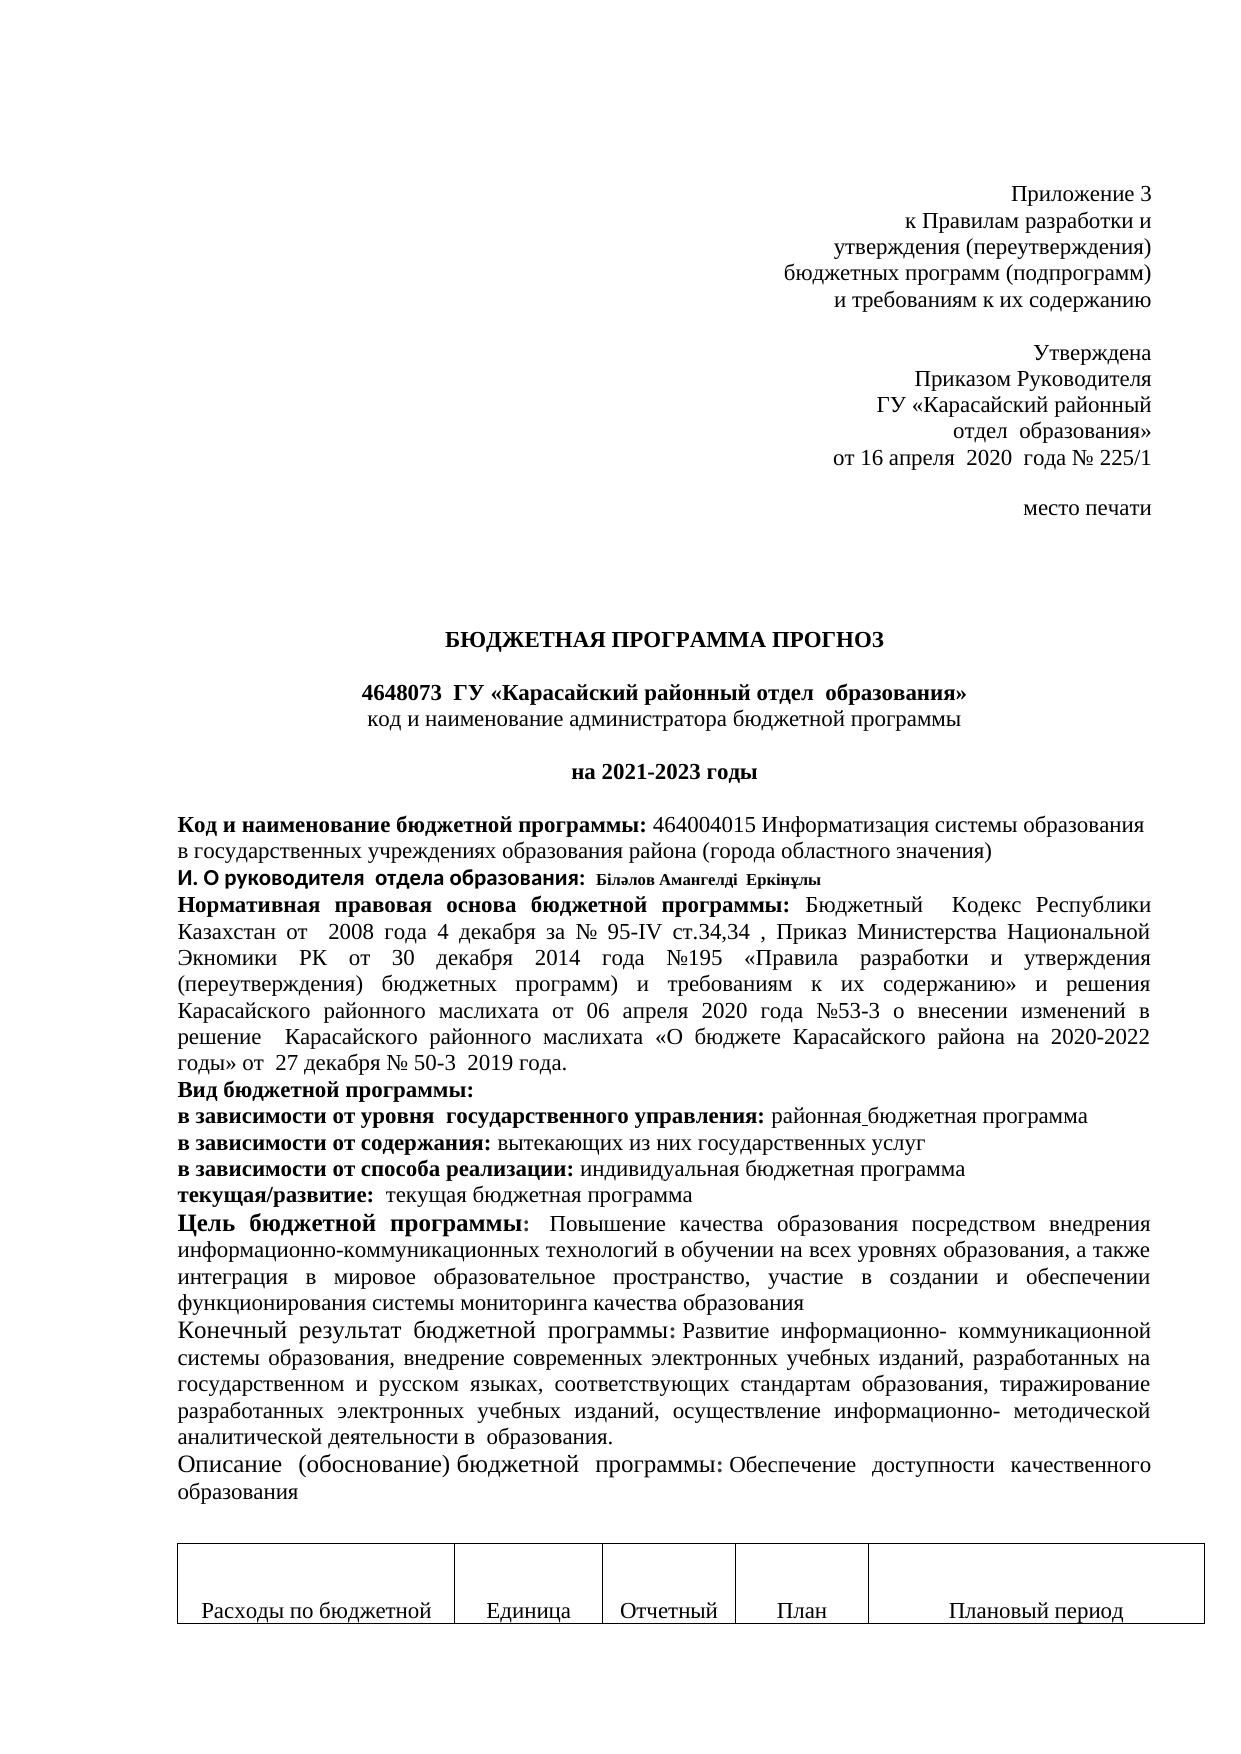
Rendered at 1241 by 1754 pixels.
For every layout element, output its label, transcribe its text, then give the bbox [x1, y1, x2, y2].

text на 2021-2023 годы [177, 758, 1152, 784]
text БЮДЖЕТНАЯ ПРОГРАММА ПРОГНОЗ [177, 626, 1152, 652]
text Утверждена [177, 338, 1152, 365]
text утверждения (переутверждения) [177, 233, 1152, 259]
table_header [736, 1544, 868, 1623]
text Нормативная правовая основа бюджетной программы: Бюджетный Кодекс Республики Казахстан от 2008 года 4 декабря за № 95-IV ст.34,34 , Приказ Министерства Национальной Экномики РК от 30 декабря 2014 года №195 «Правила разработки и утверждения (переутверждения) бюджетных программ) и требованиям к их содержанию» и решения Карасайского районного маслихата от 06 апреля 2020 года №53-3 о внесении изменений в решение Карасайского районного маслихата «О бюджете Карасайского района на 2020-2022 годы» от 27 декабря № 50-3 2019 года. [177, 891, 1152, 1076]
text Описание (обоснование) бюджетной программы: Обеспечение доступности качественного образования [177, 1449, 1152, 1505]
table_header Плановый период [869, 1544, 1204, 1623]
text в зависимости от уровня государственного управления: районная бюджетная программа [177, 1102, 1152, 1128]
text Цель бюджетной программы: Повышение качества образования посредством внедрения информационно-коммуникационных технологий в обучении на всех уровнях образования, а также интеграция в мировое образовательное пространство, участие в создании и обеспечении функционирования системы мониторинга качества образования [177, 1208, 1152, 1315]
text место печати [177, 494, 1152, 521]
text от 16 апреля 2020 года № 225/1 [177, 444, 1152, 470]
text Вид бюджетной программы: [177, 1076, 1152, 1102]
text и требованиям к их содержанию [177, 286, 1152, 312]
text 4648073 ГУ «Карасайский районный отдел образования» [177, 679, 1152, 705]
table_header Отчетный год 2019 [603, 1544, 735, 1623]
text текущая/развитие: текущая бюджетная программа [177, 1181, 1152, 1208]
text код и наименование администратора бюджетной программы [177, 705, 1152, 732]
text в зависимости от содержания: вытекающих из них государственных услуг [177, 1128, 1152, 1155]
text И. О руководителя отдела образования: Біләлов Амангелді Еркінұлы [177, 863, 1152, 891]
text к Правилам разработки и [177, 207, 1152, 233]
text отдел образования» [177, 418, 1152, 444]
table_header Единица измерения [455, 1544, 602, 1623]
text Приложение 3 [177, 180, 1152, 207]
text Приказом Руководителя [177, 365, 1152, 391]
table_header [178, 1544, 454, 1623]
text в зависимости от способа реализации: индивидуальная бюджетная программа [177, 1155, 1152, 1181]
text Конечный результат бюджетной программы: Развитие информационно- коммуникационной системы образования, внедрение современных электронных учебных изданий, разработанных на государственном и русском языках, соответствующих стандартам образования, тиражирование разработанных электронных учебных изданий, осуществление информационно- методической аналитической деятельности в образования. [177, 1315, 1152, 1449]
text бюджетных программ (подпрограмм) [177, 259, 1152, 286]
text ГУ «Карасайский районный [177, 391, 1152, 418]
text Код и наименование бюджетной программы: 464004015 Информатизация системы образования в государственных учреждениях образования района (города областного значения) [177, 811, 1152, 863]
